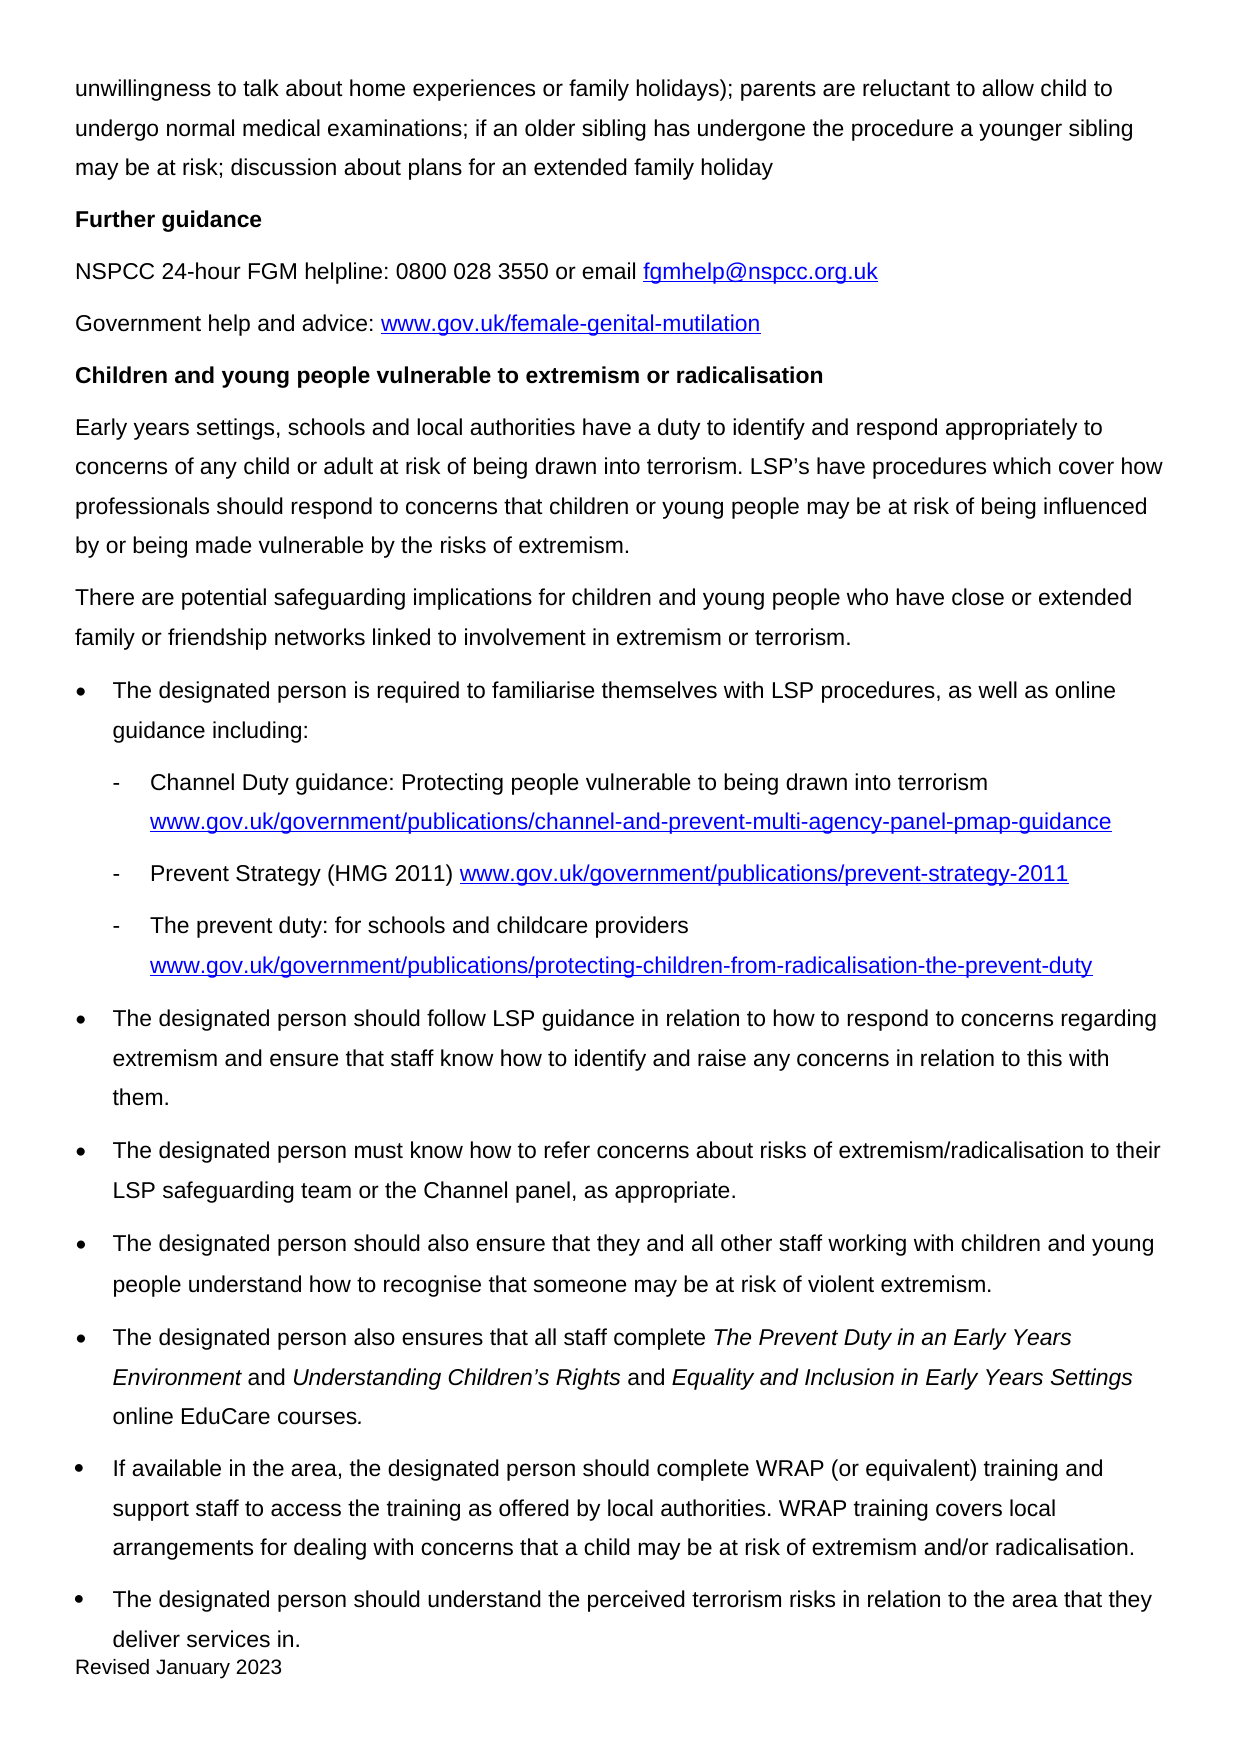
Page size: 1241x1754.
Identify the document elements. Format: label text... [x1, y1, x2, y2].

list The designated person is required to familiarise themselves with LSP procedures, as well as online guidance including: [75, 676, 1165, 743]
text NSPCC 24-hour FGM helpline: 0800 028 3550 or email fgmhelp@nspcc.org.uk [75, 258, 1165, 284]
text Further guidance [75, 206, 1165, 232]
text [75, 75, 1165, 180]
list The designated person must know how to refer concerns about risks of extremism/radicalisation to their LSP safeguarding team or the Channel panel, as appropriate. [75, 1136, 1165, 1204]
text There are potential safeguarding implications for children and young people who have close or extended family or friendship networks linked to involvement in extremism or terrorism. [75, 584, 1165, 650]
text Government help and advice: www.gov.uk/female-genital-mutilation [75, 310, 1165, 336]
text Children and young people vulnerable to extremism or radicalisation [75, 362, 1165, 388]
list Prevent Strategy (HMG 2011) www.gov.uk/government/publications/prevent-strategy-2011 [112, 860, 1165, 887]
list If available in the area, the designated person should complete WRAP (or equivalent) training and support staff to access the training as offered by local authorities. WRAP training covers local arrangements for dealing with concerns that a child may be at risk of extremism and/or radicalisation. [75, 1455, 1165, 1561]
list The designated person should follow LSP guidance in relation to how to respond to concerns regarding extremism and ensure that staff know how to identify and raise any concerns in relation to this with them. [75, 1004, 1165, 1111]
list The designated person also ensures that all staff complete The Prevent Duty in an Early Years Environment and Understanding Children’s Rights and Equality and Inclusion in Early Years Settings online EduCare courses. [75, 1323, 1165, 1429]
text Early years settings, schools and local authorities have a duty to identify and respond appropriately to concerns of any child or adult at risk of being drawn into terrorism. LSP’s have procedures which cover how professionals should respond to concerns that children or young people may be at risk of being influenced by or being made vulnerable by the risks of extremism. [75, 414, 1165, 559]
list Channel Duty guidance: Protecting people vulnerable to being drawn into terrorism www.gov.uk/government/publications/channel-and-prevent-multi-agency-panel-pmap-guidance [112, 769, 1165, 835]
list The designated person should also ensure that they and all other staff working with children and young people understand how to recognise that someone may be at risk of violent extremism. [75, 1229, 1165, 1297]
list The designated person should understand the perceived terrorism risks in relation to the area that they deliver services in. [75, 1586, 1165, 1652]
list The prevent duty: for schools and childcare providers www.gov.uk/government/publications/protecting-children-from-radicalisation-the-prevent-duty [112, 912, 1165, 978]
